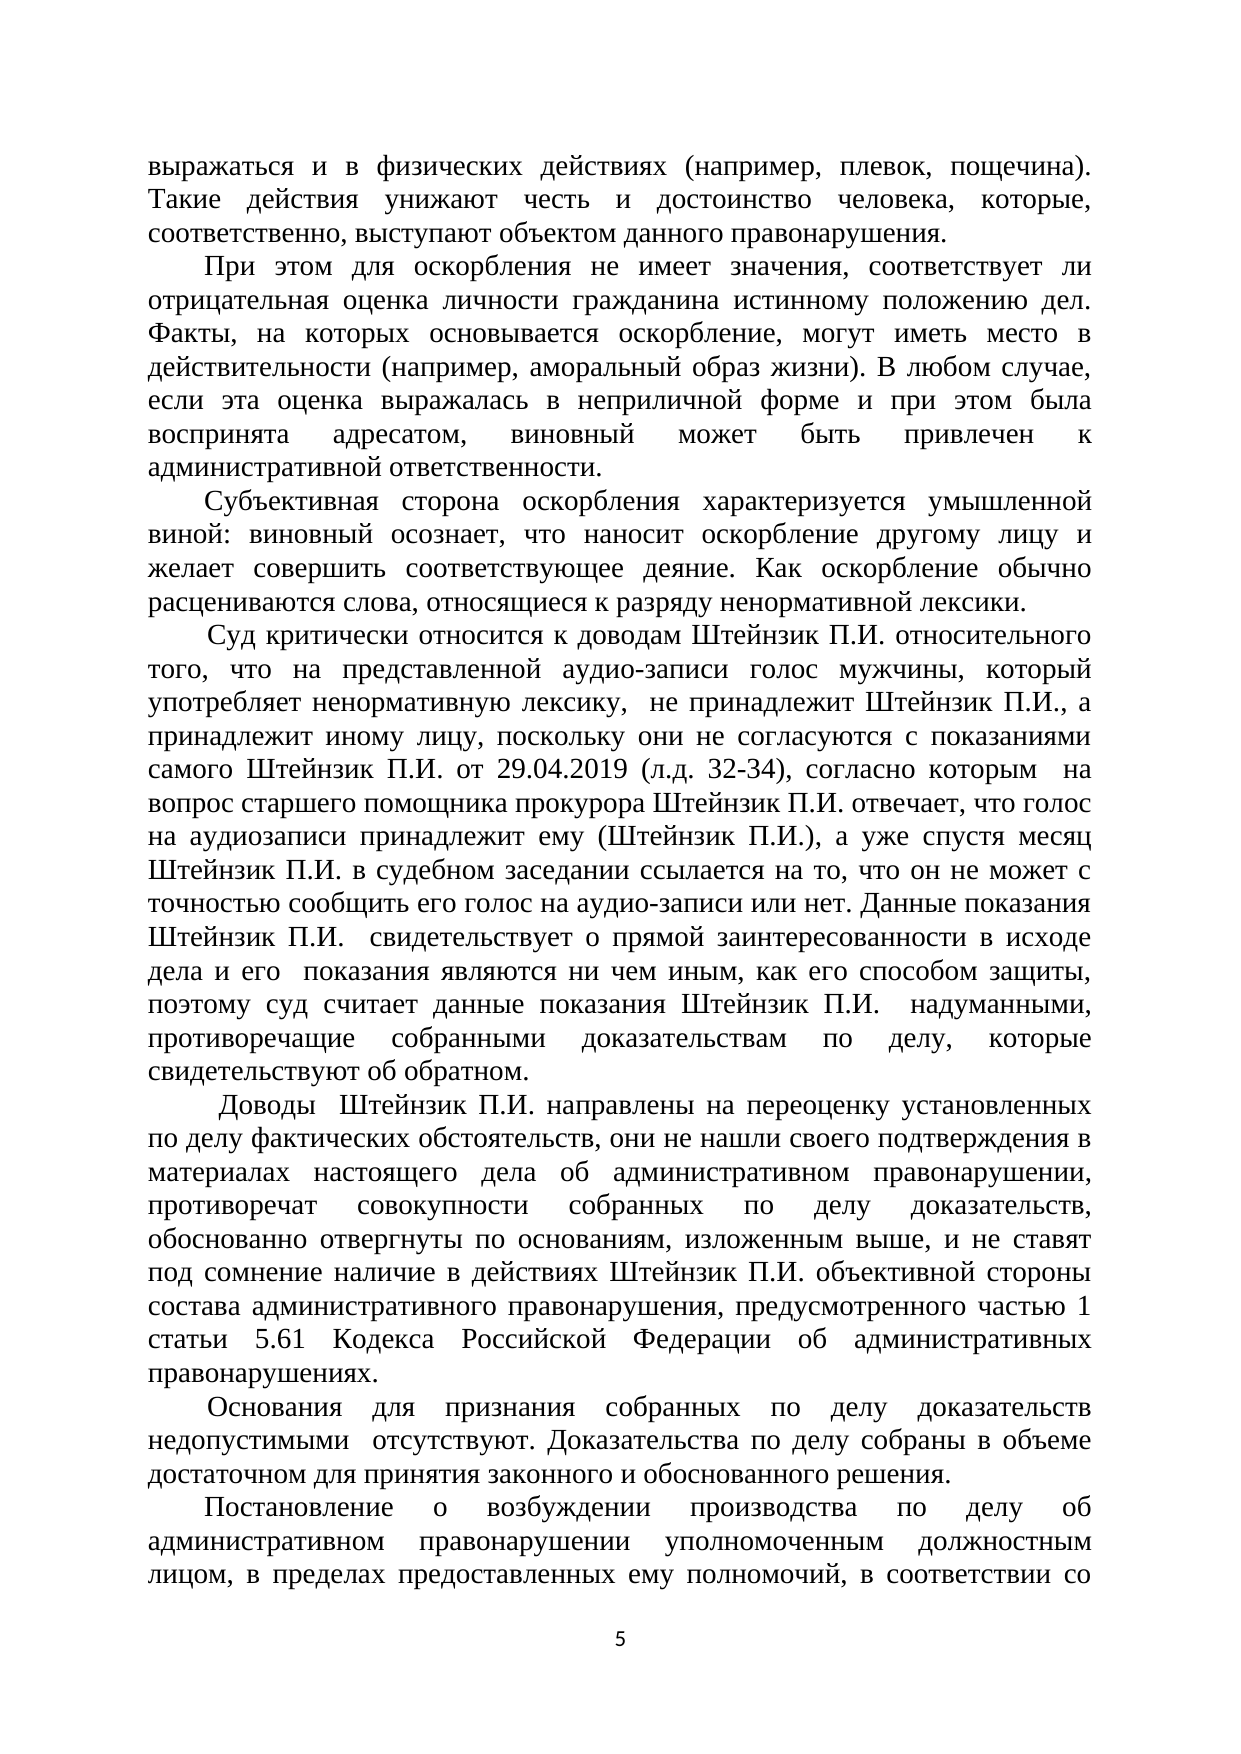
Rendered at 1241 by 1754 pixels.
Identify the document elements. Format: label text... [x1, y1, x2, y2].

text Доводы Штейнзик П.И. направлены на переоценку установленных по делу фактических обстоятельств, они не нашли своего подтверждения в материалах настоящего дела об административном правонарушении, противоречат совокупности собранных по делу доказательств, обоснованно отвергнуты по основаниям, изложенным выше, и не ставят под сомнение наличие в действиях Штейнзик П.И. объективной стороны состава административного правонарушения, предусмотренного частью 1 статьи 5.61 Кодекса Российской Федерации об административных правонарушениях. [148, 1087, 1092, 1389]
text Субъективная сторона оскорбления характеризуется умышленной виной: виновный осознает, что наносит оскорбление другому лицу и желает совершить соответствующее деяние. Как оскорбление обычно расцениваются слова, относящиеся к разряду ненормативной лексики. [148, 483, 1092, 617]
text При этом для оскорбления не имеет значения, соответствует ли отрицательная оценка личности гражданина истинному положению дел. Факты, на которых основывается оскорбление, могут иметь место в действительности (например, аморальный образ жизни). В любом случае, если эта оценка выражалась в неприличной форме и при этом была воспринята адресатом, виновный может быть привлечен к административной ответственности. [148, 248, 1092, 483]
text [148, 148, 1092, 248]
text Суд критически относится к доводам Штейнзик П.И. относительного того, что на представленной аудио-записи голос мужчины, который употребляет ненормативную лексику, не принадлежит Штейнзик П.И., а принадлежит иному лицу, поскольку они не согласуются с показаниями самого Штейнзик П.И. от 29.04.2019 (л.д. 32-34), согласно которым на вопрос старшего помощника прокурора Штейнзик П.И. отвечает, что голос на аудиозаписи принадлежит ему (Штейнзик П.И.), а уже спустя месяц Штейнзик П.И. в судебном заседании ссылается на то, что он не может с точностью сообщить его голос на аудио-записи или нет. Данные показания Штейнзик П.И. свидетельствует о прямой заинтересованности в исходе дела и его показания являются ни чем иным, как его способом защиты, поэтому суд считает данные показания Штейнзик П.И. надуманными, противоречащие собранными доказательствам по делу, которые свидетельствуют об обратном. [148, 617, 1092, 1087]
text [148, 1489, 1092, 1590]
text Основания для признания собранных по делу доказательств недопустимыми отсутствуют. Доказательства по делу собраны в объеме достаточном для принятия законного и обоснованного решения. [148, 1389, 1092, 1489]
